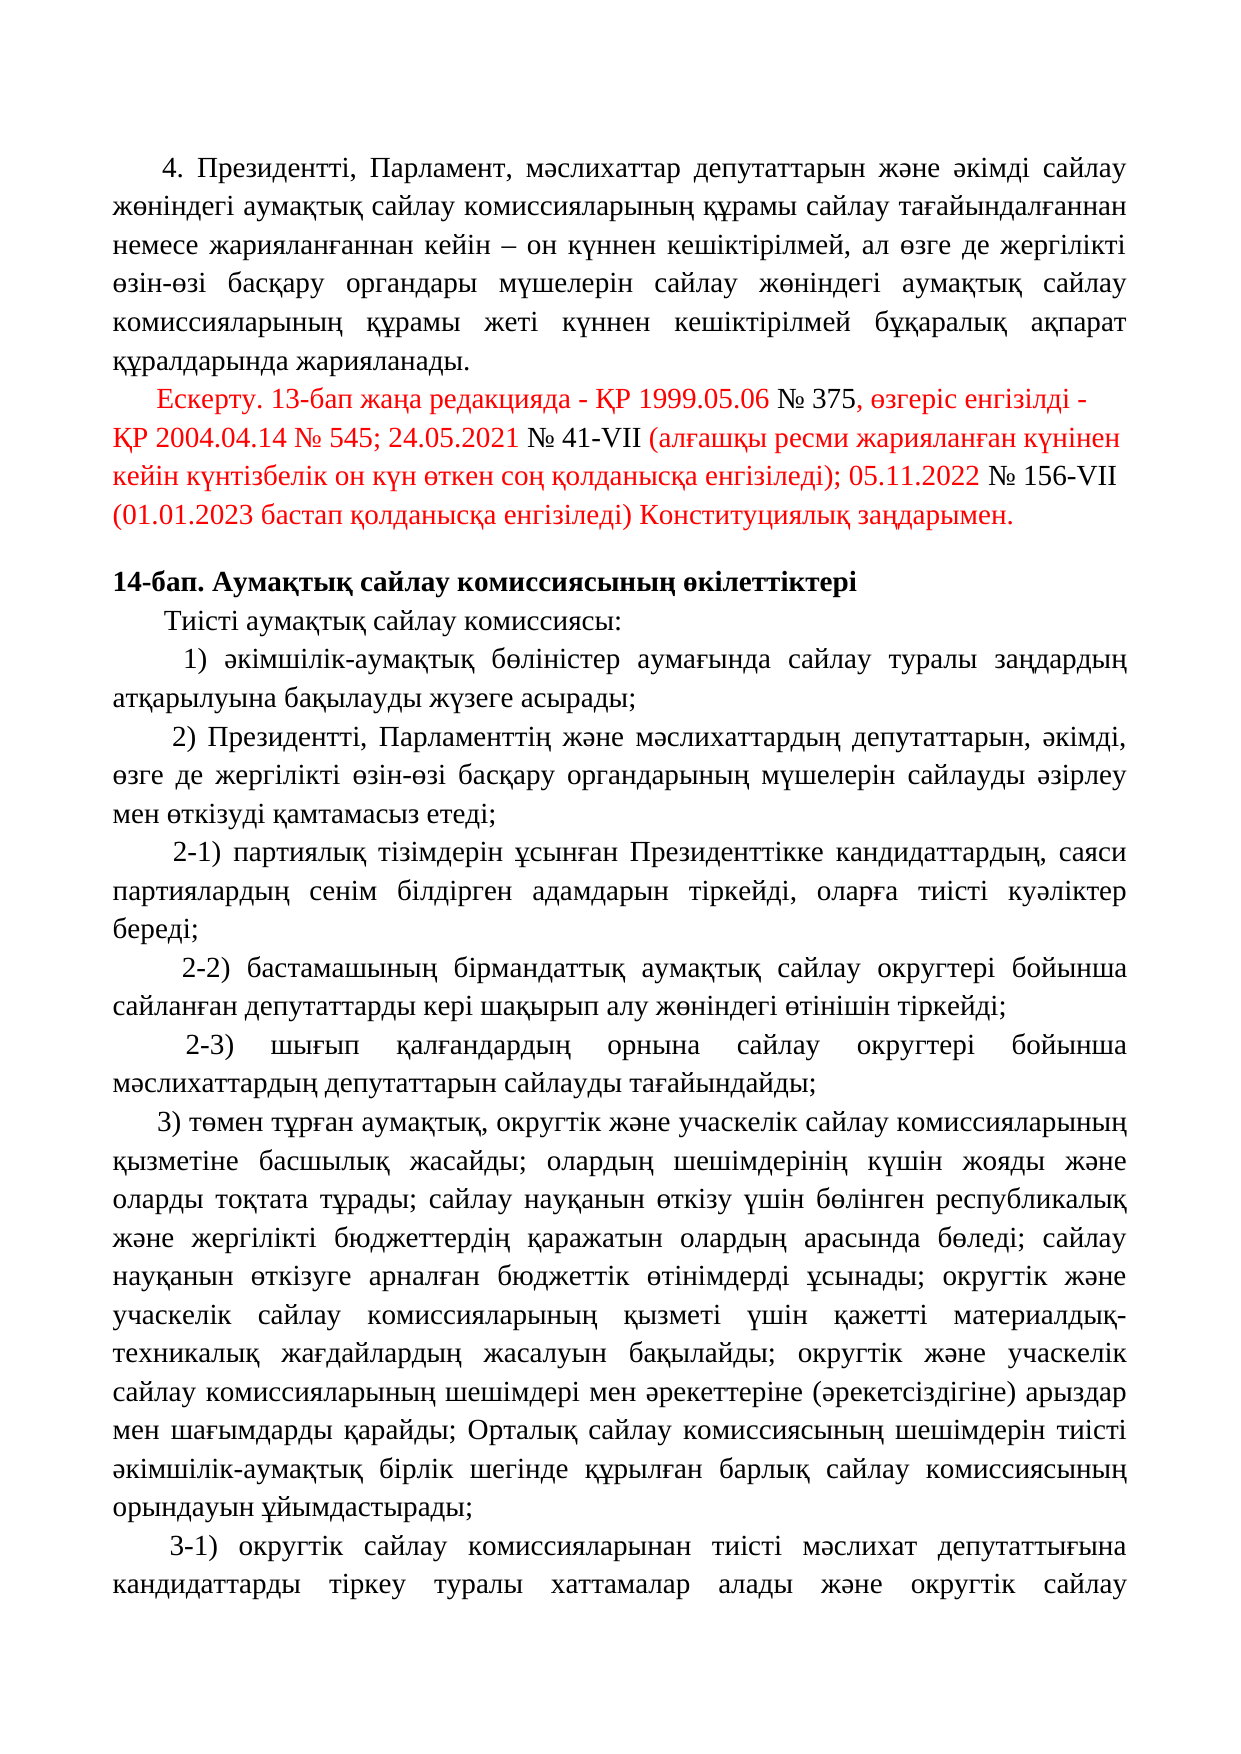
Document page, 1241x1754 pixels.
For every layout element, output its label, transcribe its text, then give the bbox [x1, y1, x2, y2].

text 1) әкiмшiлiк-аумақтық бөлiнiстер аумағында сайлау туралы заңдардың атқарылуына бақылауды жүзеге асырады; [112, 642, 1128, 714]
text 4. Президентті, Парламент, мәслихаттар депутаттарын және әкімді сайлау жөнiндегi аумақтық сайлау комиссияларының құрамы сайлау тағайындалғаннан немесе жарияланғаннан кейiн – он күннен кешіктірілмей, ал өзге де жергілікті өзін-өзі басқару органдары мүшелерін сайлау жөнiндегi аумақтық сайлау комиссияларының құрамы жетi күннен кешiктiрiлмей бұқаралық ақпарат құралдарында жарияланады. [112, 150, 1128, 376]
text Тиiстi аумақтық сайлау комиссиясы: [112, 603, 1128, 637]
text 2-2) бастамашының бірмандаттық аумақтық сайлау округтері бойынша сайланған депутаттарды кері шақырып алу жөніндегі өтінішін тіркейді; [112, 950, 1128, 1022]
text 2-3) шығып қалғандардың орнына сайлау округтері бойынша мәслихаттардың депутаттарын сайлауды тағайындайды; [112, 1027, 1128, 1099]
text 3) төмен тұрған аумақтық, округтік және учаскелiк сайлау комиссияларының қызметiне басшылық жасайды; олардың шешiмдерiнiң күшiн жояды және оларды тоқтата тұрады; сайлау науқанын өткiзу үшін бөлiнген республикалық және жергілікті бюджеттердiң қаражатын олардың арасында бөледi; сайлау науқанын өткізуге арналған бюджеттік өтінімдерді ұсынады; округтік және учаскелiк сайлау комиссияларының қызметi үшін қажеттi материалдық-техникалық жағдайлардың жасалуын бақылайды; округтік және учаскелiк сайлау комиссияларының шешiмдерi мен әрекеттерiне (әрекетсiздiгіне) арыздар мен шағымдарды қарайды; Орталық сайлау комиссиясының шешiмдерiн тиiстi әкiмшiлiк-аумақтық бірлік шегiнде құрылған барлық сайлау комиссиясының орындауын ұйымдастырады; [112, 1104, 1128, 1523]
text 2) Президенттi, Парламенттiң және мәслихаттардың депутаттарын, әкімді, өзге де жергілікті өзін-өзі басқару органдарының мүшелерін сайлауды әзiрлеу мен өткiзудi қамтамасыз етедi; [112, 719, 1128, 829]
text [112, 1528, 1128, 1600]
text 14-бап. Аумақтық сайлау комиссиясының өкiлеттiктерi [112, 564, 1128, 598]
text 2-1) партиялық тізімдерін ұсынған Президенттікке кандидаттардың, саяси партиялардың сенім білдірген адамдарын тіркейді, оларға тиісті куәліктер береді; [112, 834, 1128, 945]
text Ескерту. 13-бап жаңа редакцияда - ҚР 1999.05.06 № 375, өзгеріс енгізілді - ҚР 2004.04.14 № 545; 24.05.2021 № 41-VII (алғашқы ресми жарияланған күнінен кейін күнтізбелік он күн өткен соң қолданысқа енгізіледі); 05.11.2022 № 156-VII (01.01.2023 бастап қолданысқа енгізіледі) Конституциялық заңдарымен. [112, 381, 1128, 561]
